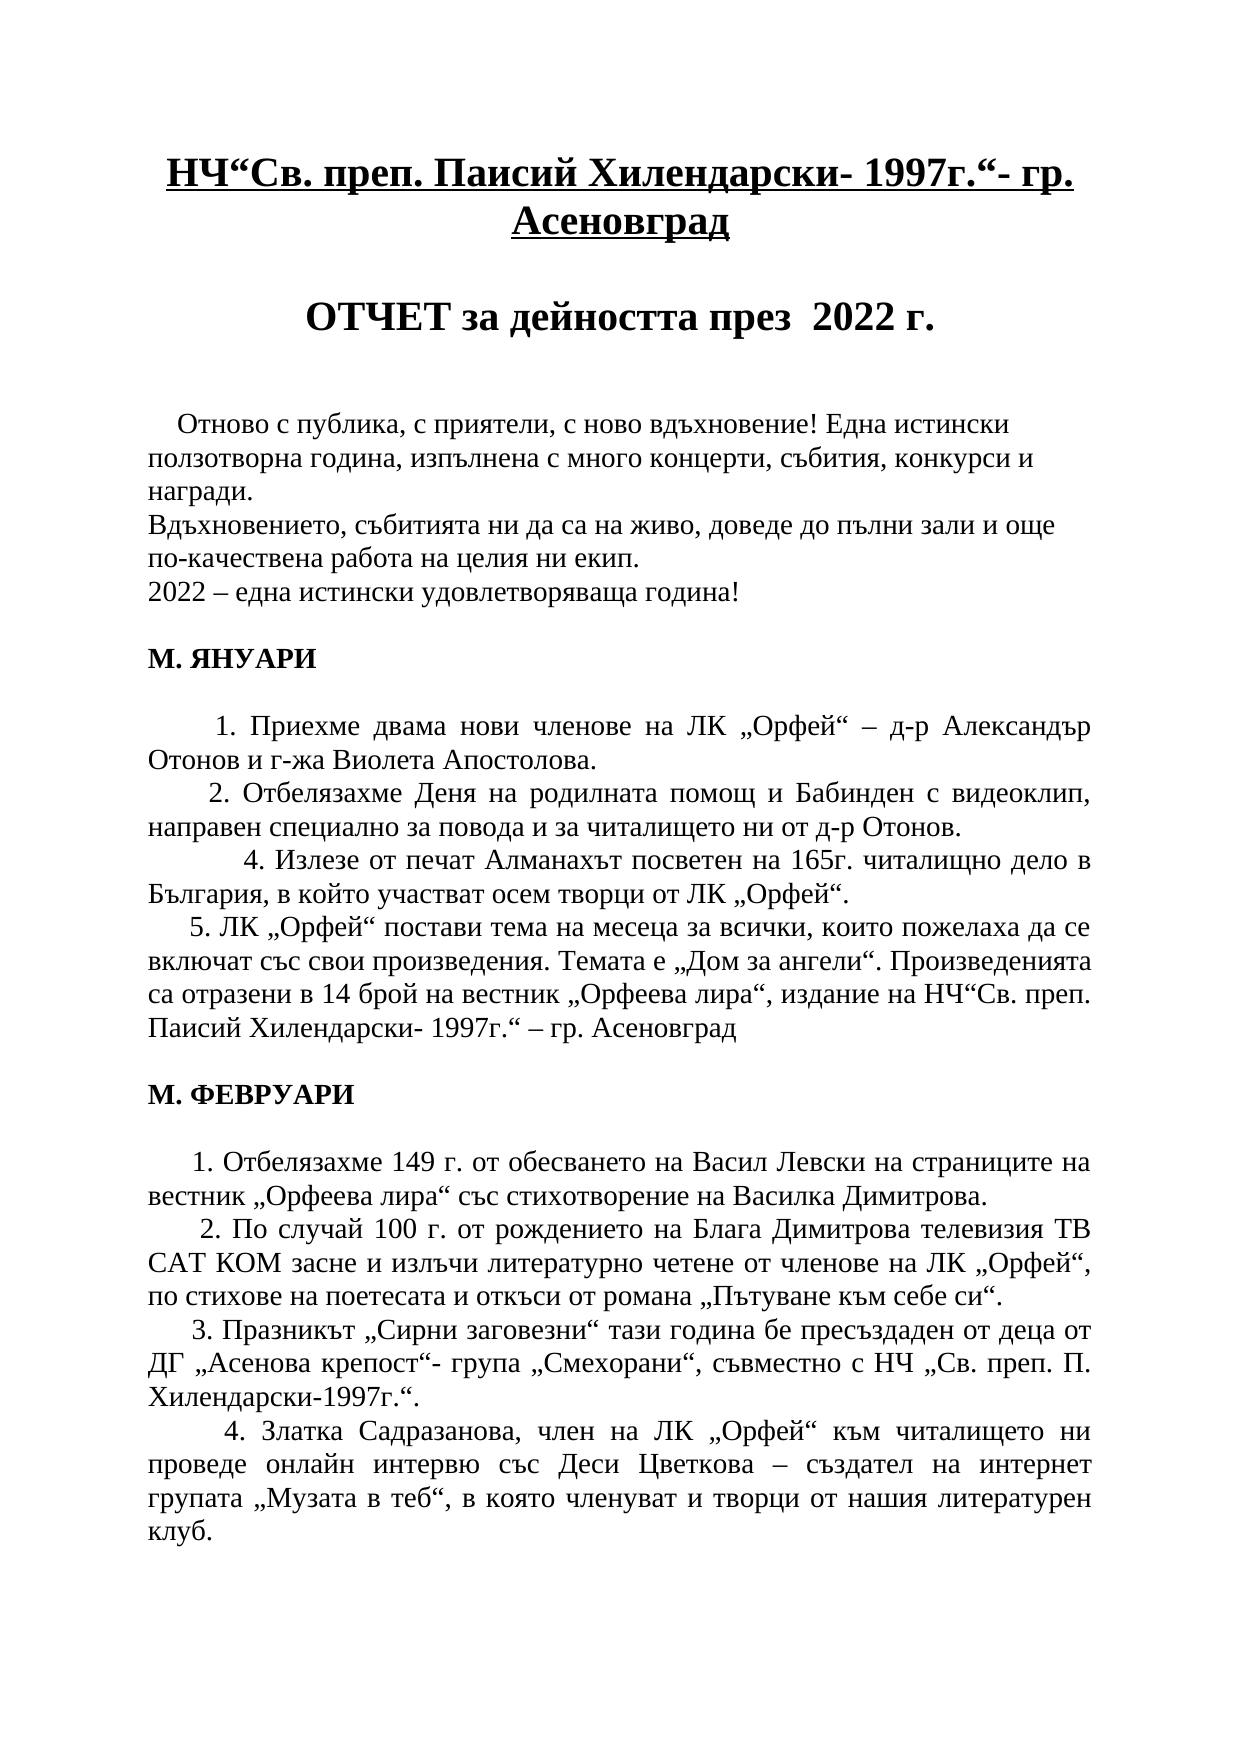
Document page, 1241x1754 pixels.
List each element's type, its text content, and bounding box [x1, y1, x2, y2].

text 2. По случай 100 г. от рождението на Блага Димитрова телевизия ТВ САТ КОМ засне и излъчи литературно четене от членове на ЛК „Орфей“, по стихове на поетесата и откъси от романа „Пътуване към себе си“. [148, 1211, 1093, 1312]
text М. ЯНУАРИ [148, 641, 1093, 675]
text 5. ЛК „Орфей“ постави тема на месеца за всички, които пожелаха да се включат със свои произведения. Темата е „Дом за ангели“. Произведенията са отразени в 14 брой на вестник „Орфеева лира“, издание на НЧ“Св. преп. Паисий Хилендарски- 1997г.“ – гр. Асеновград [148, 909, 1093, 1044]
text 4. Златка Садразанова, член на ЛК „Орфей“ към читалището ни проведе онлайн интервю със Деси Цветкова – създател на интернет групата „Музата в теб“, в която членуват и творци от нашия литературен клуб. [148, 1413, 1093, 1547]
text ОТЧЕТ за дейността през 2022 г. [148, 291, 1093, 339]
text Отново с публика, с приятели, с ново вдъхновение! Една истински ползотворна година, изпълнена с много концерти, събития, конкурси и награди. [148, 406, 1093, 507]
text 3. Празникът „Сирни заговезни“ тази година бе пресъздаден от деца от ДГ „Асенова крепост“- група „Смехорани“, съвместно с НЧ „Св. преп. П. Хилендарски-1997г.“. [148, 1312, 1093, 1413]
text 2. Отбелязахме Деня на родилната помощ и Бабинден с видеоклип, направен специално за повода и за читалището ни от д-р Отонов. [148, 775, 1093, 842]
text 1. Отбелязахме 149 г. от обесването на Васил Левски на страниците на вестник „Орфеева лира“ със стихотворение на Василка Димитрова. [148, 1144, 1093, 1211]
text Вдъхновението, събитията ни да са на живо, доведе до пълни зали и още по-качествена работа на целия ни екип. [148, 507, 1093, 574]
text НЧ“Св. преп. Паисий Хилендарски- 1997г.“- гр. Асеновград [148, 148, 1093, 243]
text 4. Излезе от печат Алманахът посветен на 165г. читалищно дело в България, в който участват осем творци от ЛК „Орфей“. [148, 842, 1093, 909]
text 1. Приехме двама нови членове на ЛК „Орфей“ – д-р Александър Отонов и г-жа Виолета Апостолова. [148, 708, 1093, 775]
text 2022 – една истински удовлетворяваща година! [148, 574, 1093, 608]
text М. ФЕВРУАРИ [148, 1077, 1093, 1111]
